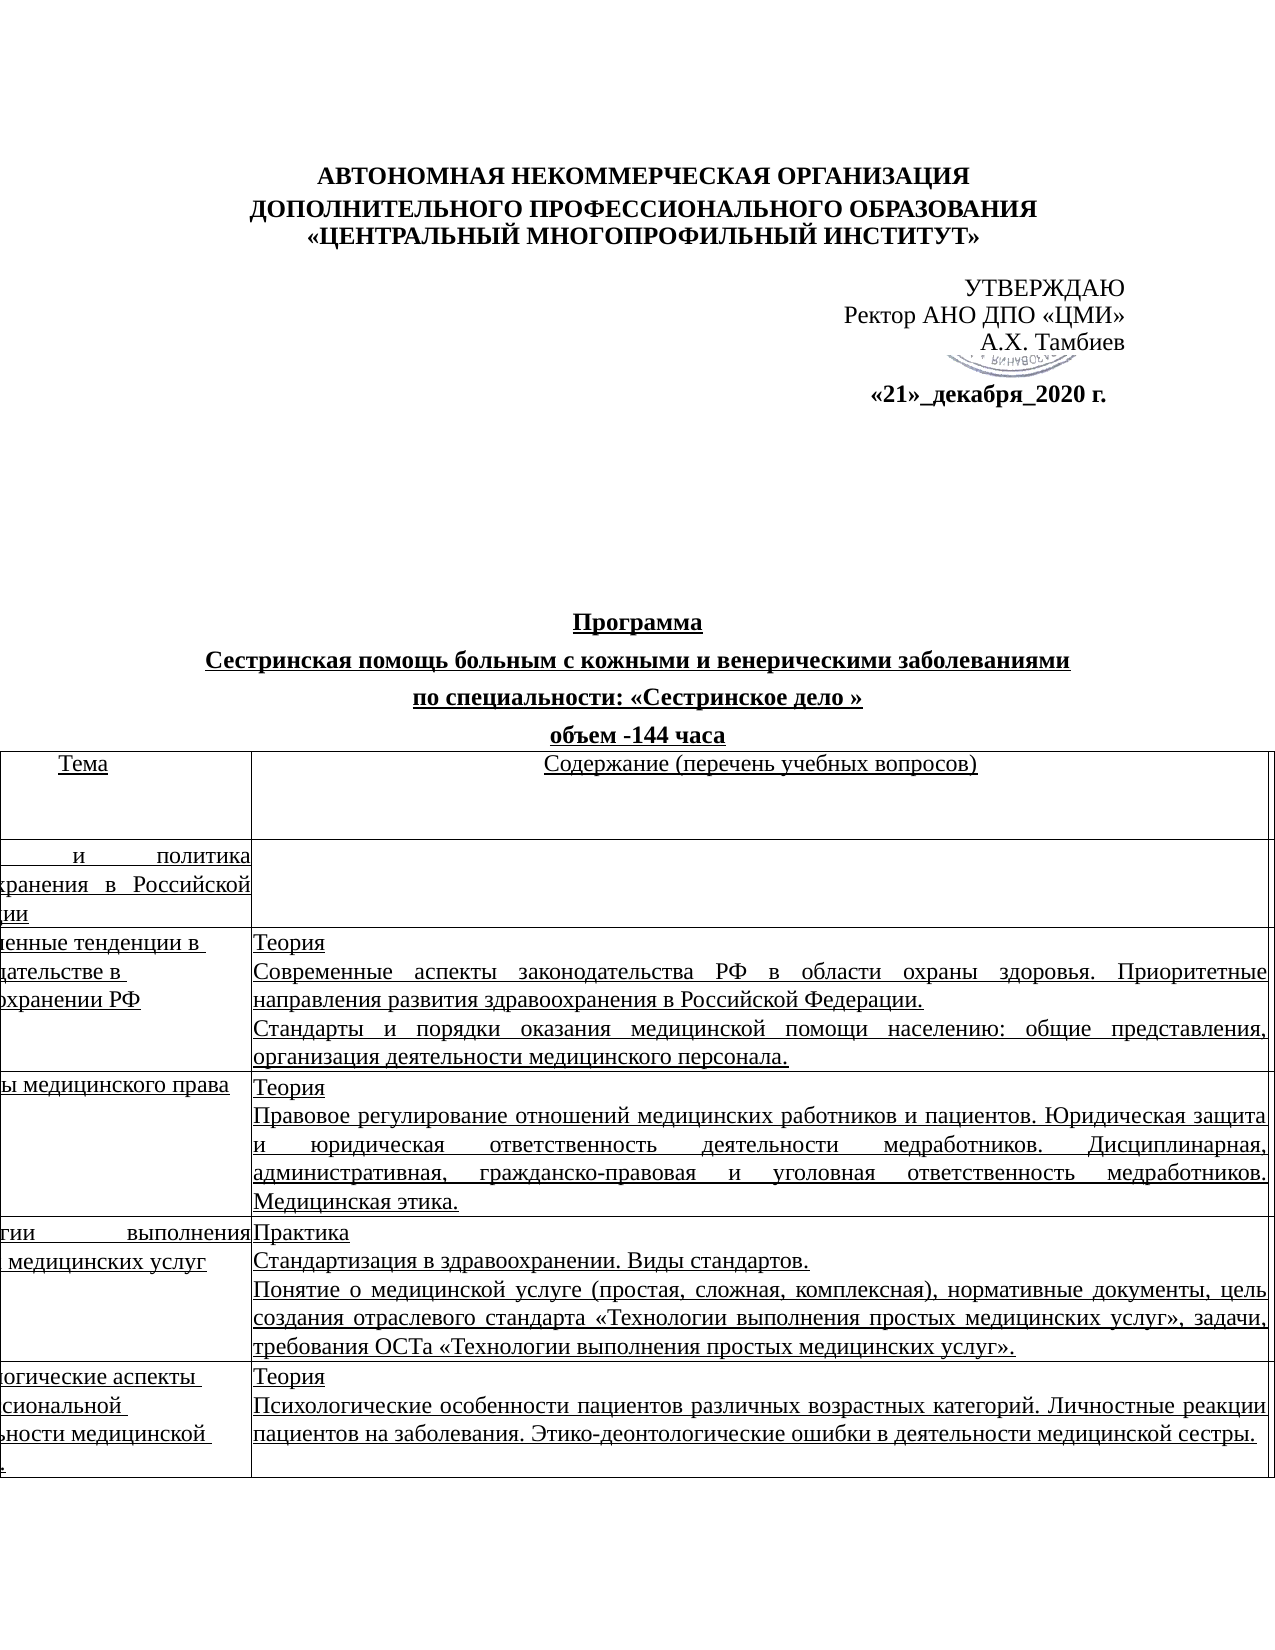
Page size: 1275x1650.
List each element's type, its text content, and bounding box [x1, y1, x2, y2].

table_cell Практика Стандартизация в здравоохранении. Виды стандартов. Понятие о медицинской услуге (простая, сложная, комплексная), нормативные документы, цель создания отраслевого стандарта «Технологии выполнения простых медицинских услуг», задачи, требования ОСТа «Технологии выполнения простых медицинских услуг». [252, 1217, 1268, 1361]
table_cell Современные тенденции в законодательстве в здравоохранении РФ [1, 928, 251, 1071]
text «ЦЕНТРАЛЬНЫЙ МНОГОПРОФИЛЬНЫЙ ИНСТИТУТ» [209, 224, 1077, 249]
table_cell Технологии выполнения простых медицинских услуг [1, 1217, 251, 1242]
table_cell Система и политика здравоохранения в Российской Федерации [1, 895, 251, 927]
text Сестринская помощь больным с кожными и венерическими заболеваниями [150, 638, 1125, 676]
table_cell [1269, 840, 1274, 927]
table_cell Теория Психологические особенности пациентов различных возрастных категорий. Личностные реакции пациентов на заболевания. Этико-деонтологические ошибки в деятельности медицинской сестры. [252, 1362, 1268, 1477]
table_cell Основы медицинского права [1, 1072, 251, 1216]
text УТВЕРЖДАЮ [237, 277, 1125, 302]
text Программа [150, 601, 1125, 638]
table_cell Теория Правовое регулирование отношений медицинских работников и пациентов. Юридическая защита и юридическая ответственность деятельности медработников. Дисциплинарная, административная, гражданско-правовая и уголовная ответственность медработников. Медицинская этика. [252, 1072, 1268, 1216]
table_cell Система и политика здравоохранения в Российской Федерации [1, 866, 251, 894]
table_cell [252, 840, 1268, 927]
text по специальности: «Сестринское дело » [150, 676, 1125, 713]
text «21»_декабря_2020 г. [150, 382, 1106, 407]
text объем -144 часа [150, 713, 1125, 751]
text АВТОНОМНАЯ НЕКОММЕРЧЕСКАЯ ОРГАНИЗАЦИЯ [209, 157, 1077, 191]
table_cell Система и политика здравоохранения в Российской Федерации [1, 840, 251, 865]
table_cell Технологии выполнения простых медицинских услуг [1, 1243, 251, 1361]
text А.Х. Тамбиев [237, 331, 1125, 356]
table_cell Теория Современные аспекты законодательства РФ в области охраны здоровья. Приоритетные направления развития здравоохранения в Российской Федерации. Стандарты и порядки оказания медицинской помощи населению: общие представления, организация деятельности медицинского персонала. [252, 928, 1268, 1071]
table_header Тема [1, 752, 251, 839]
text Ректор АНО ДПО «ЦМИ» [237, 303, 1125, 328]
text ДОПОЛНИТЕЛЬНОГО ПРОФЕССИОНАЛЬНОГО ОБРАЗОВАНИЯ [209, 191, 1077, 224]
table_cell Психологические аспекты профессиональной деятельности медицинской сестры. [1, 1362, 251, 1477]
table_header Содержание (перечень учебных вопросов) [252, 752, 1268, 839]
